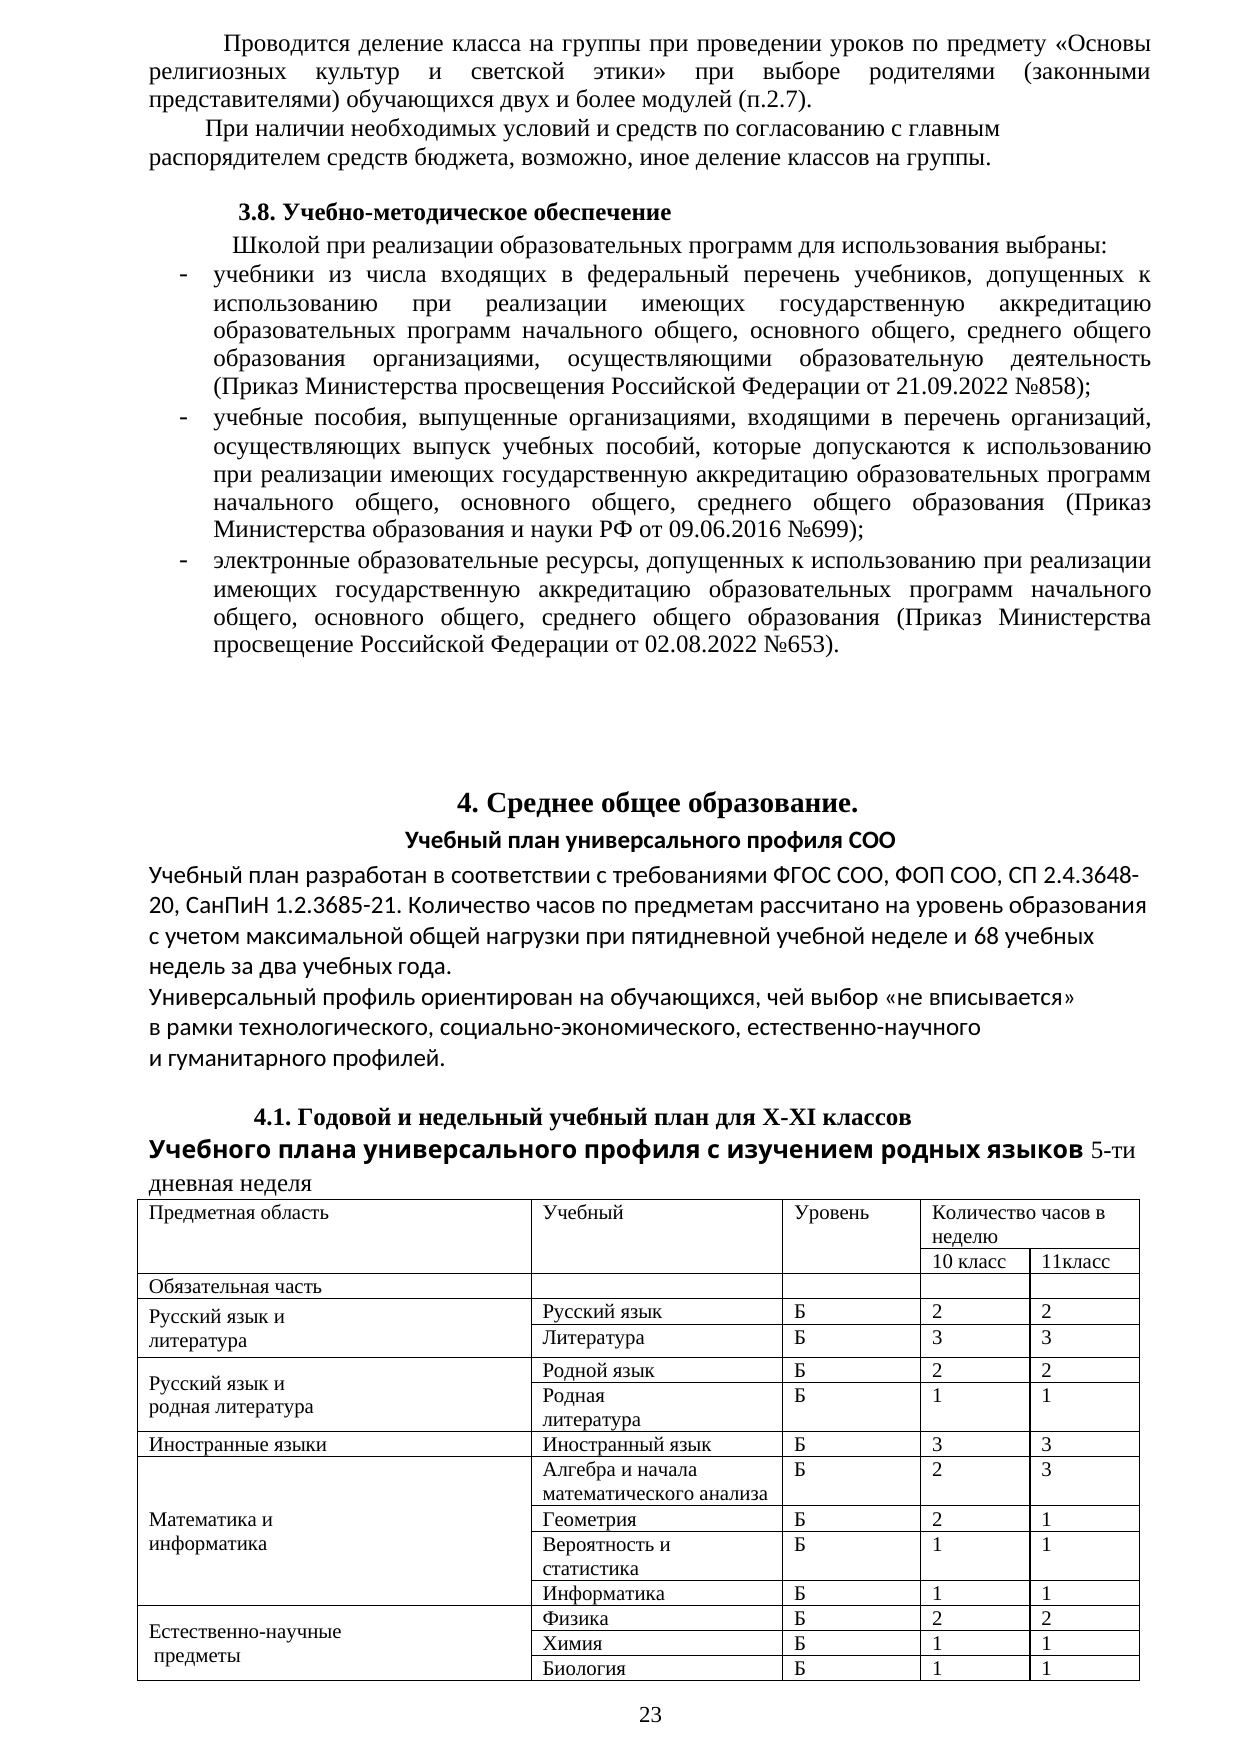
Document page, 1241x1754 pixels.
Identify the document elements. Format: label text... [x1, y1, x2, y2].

list учебники из числа входящих в федеральный перечень учебников, допущенных к использованию при реализации имеющих государственную аккредитацию образовательных программ начального общего, основного общего, среднего общего образования организациями, осуществляющими образовательную деятельность (Приказ Министерства просвещения Российской Федерации от 21.09.2022 №858); [176, 259, 1152, 400]
table_cell 3 [921, 1325, 1029, 1357]
table_cell 3 [1031, 1457, 1139, 1505]
table_cell 1 [921, 1383, 1029, 1431]
table_cell 3 [921, 1432, 1029, 1456]
table_cell Б [783, 1606, 920, 1630]
table_cell Математика и информатика [138, 1457, 531, 1605]
table_cell Б [783, 1506, 920, 1531]
table_cell 2 [1031, 1299, 1139, 1323]
table_cell 1 [921, 1532, 1029, 1580]
table_cell Б [783, 1358, 920, 1382]
table_cell Иностранный язык [532, 1432, 782, 1456]
table_cell Русский язык и родная литература [138, 1358, 531, 1431]
table_header Предметная область [138, 1200, 531, 1273]
table_cell Русский язык [532, 1299, 782, 1323]
table_cell Химия [532, 1631, 782, 1655]
table_cell [532, 1274, 782, 1298]
text Проводится деление класса на группы при проведении уроков по предмету «Основы религиозных культур и светской этики» при выборе родителями (законными представителями) обучающихся двух и более модулей (п.2.7). [148, 28, 1152, 113]
table_cell Литература [532, 1325, 782, 1357]
table_cell 2 [921, 1606, 1029, 1630]
table_cell Физика [532, 1606, 782, 1630]
table_cell Алгебра и начала математического анализа [532, 1457, 782, 1505]
table_cell [921, 1274, 1029, 1298]
table_cell 2 [921, 1299, 1029, 1323]
table_cell 11класс [1031, 1249, 1139, 1273]
table_cell Б [783, 1457, 920, 1505]
table_cell 2 [921, 1358, 1029, 1382]
text Учебный план разработан в соответствии с требованиями ФГОС СОО, ФОП СОО, СП 2.4.3648-20, СанПиН 1.2.3685-21. Количество часов по предметам рассчитано на уровень образования с учетом максимальной общей нагрузки при пятидневной учебной неделе и 68 учебных недель за два учебных года. [148, 859, 1152, 981]
table_header Уровень [783, 1200, 920, 1273]
table_cell Б [783, 1299, 920, 1323]
table_cell [1031, 1274, 1139, 1298]
table_header Учебный [532, 1200, 782, 1273]
table_cell Б [783, 1656, 920, 1680]
table_cell 2 [921, 1506, 1029, 1531]
table_cell Вероятность и статистика [532, 1532, 782, 1580]
table_cell Б [783, 1325, 920, 1357]
text При наличии необходимых условий и средств по согласованию с главным распорядителем средств бюджета, возможно, иное деление классов на группы. [148, 113, 1152, 171]
text Учебного плана универсального профиля с изучением родных языков 5-ти дневная неделя [148, 1131, 1152, 1197]
table_cell 1 [1031, 1656, 1139, 1680]
table_cell Родной язык [532, 1358, 782, 1382]
table_cell Геометрия [532, 1506, 782, 1531]
table_cell 2 [921, 1457, 1029, 1505]
table_cell [783, 1274, 920, 1298]
list электронные образовательные ресурсы, допущенных к использованию при реализации имеющих государственную аккредитацию образовательных программ начального общего, основного общего, среднего общего образования (Приказ Министерства просвещение Российской Федерации от 02.08.2022 №653). [176, 545, 1152, 658]
table_header Количество часов в неделю [921, 1200, 1139, 1248]
table_cell Б [783, 1581, 920, 1605]
text 3.8. Учебно-методическое обеспечение [238, 197, 1152, 226]
table_cell Иностранные языки [138, 1432, 531, 1456]
table_cell 1 [921, 1581, 1029, 1605]
list учебные пособия, выпущенные организациями, входящими в перечень организаций, осуществляющих выпуск учебных пособий, которые допускаются к использованию при реализации имеющих государственную аккредитацию образовательных программ начального общего, основного общего, среднего общего образования (Приказ Министерства образования и науки РФ от 09.06.2016 №699); [176, 402, 1152, 543]
text Учебный план универсального профиля СОО [148, 824, 1152, 854]
table_cell 1 [1031, 1631, 1139, 1655]
table_cell Б [783, 1383, 920, 1431]
table_cell 1 [921, 1631, 1029, 1655]
table_cell 3 [1031, 1432, 1139, 1456]
table_cell Русский язык и литература [138, 1299, 531, 1357]
table_cell 1 [1031, 1506, 1139, 1531]
table_cell Б [783, 1631, 920, 1655]
table_cell Биология [532, 1656, 782, 1680]
table_cell Б [783, 1532, 920, 1580]
table_cell 1 [1031, 1383, 1139, 1431]
table_cell Б [783, 1432, 920, 1456]
table_cell Родная литература [532, 1383, 782, 1431]
table_cell 1 [1031, 1532, 1139, 1580]
table_cell 2 [1031, 1358, 1139, 1382]
text 4. Среднее общее образование. [148, 785, 1167, 819]
table_cell Обязательная часть [138, 1274, 531, 1298]
text 4.1. Годовой и недельный учебный план для X-XI классов [180, 1103, 1135, 1131]
table_cell 2 [1031, 1606, 1139, 1630]
table_cell 3 [1031, 1325, 1139, 1357]
table_cell 1 [1031, 1581, 1139, 1605]
table_cell Информатика [532, 1581, 782, 1605]
table_cell 1 [921, 1656, 1029, 1680]
table_cell Естественно-научные предметы [138, 1606, 531, 1680]
text Школой при реализации образовательных программ для использования выбраны: [232, 231, 1152, 259]
text Универсальный профиль ориентирован на обучающихся, чей выбор «не вписывается» в рамки технологического, социально-экономического, естественно-научного и гуманитарного профилей. [148, 981, 1152, 1073]
table_cell 10 класс [921, 1249, 1029, 1273]
